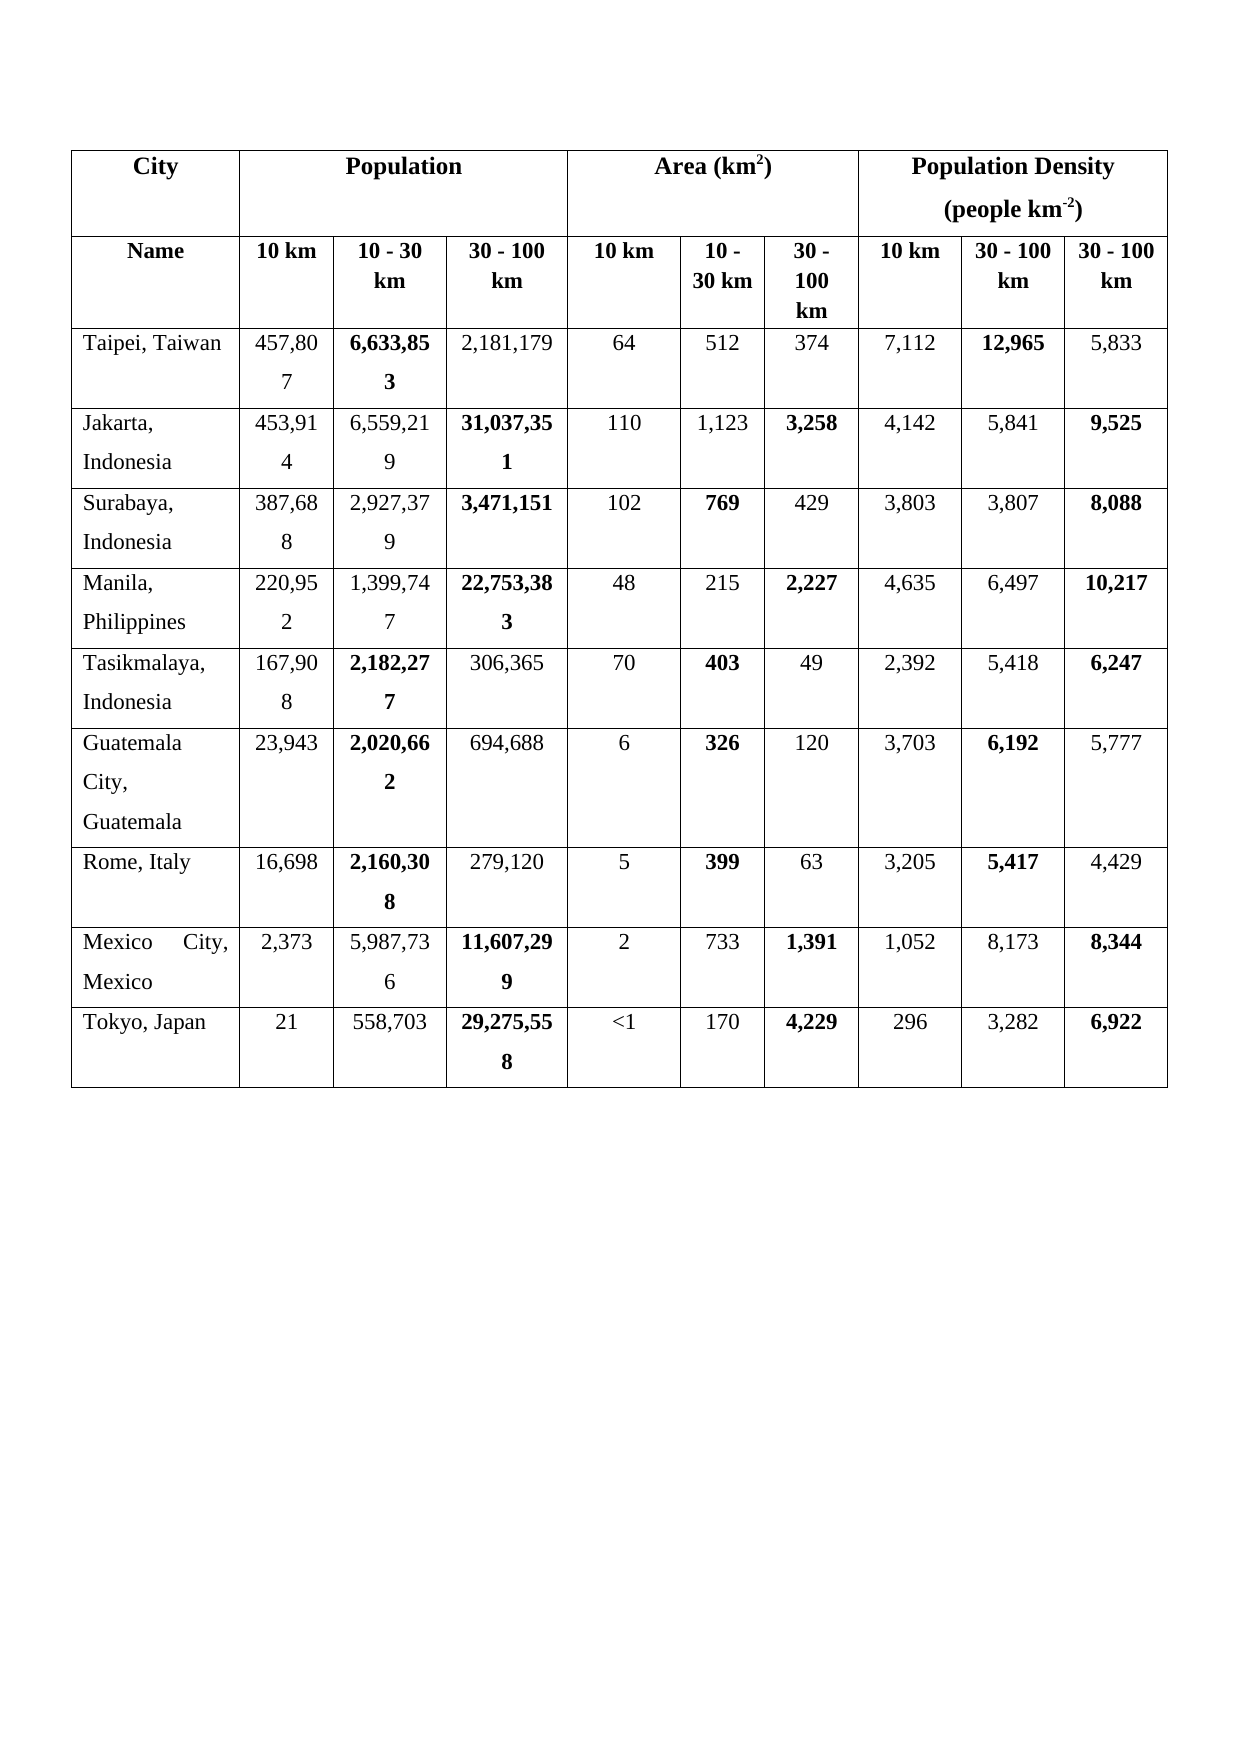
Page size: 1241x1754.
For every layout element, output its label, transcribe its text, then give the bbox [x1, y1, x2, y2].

table_cell Mexico City, Mexico [72, 928, 239, 1007]
table_cell 733 [681, 928, 764, 1007]
table_cell 6,192 [962, 729, 1064, 847]
table_cell 11,607,299 [447, 928, 567, 1007]
table_cell 403 [681, 649, 764, 728]
table_cell 110 [568, 409, 680, 488]
table_cell 694,688 [447, 729, 567, 847]
table_cell 23,943 [240, 729, 333, 847]
table_cell Manila, Philippines [72, 569, 239, 648]
table_cell Name [72, 237, 239, 328]
table_cell 10 km [568, 237, 680, 328]
table_cell 2,392 [859, 649, 961, 728]
table_cell 2,373 [240, 928, 333, 1007]
table_cell 6 [568, 729, 680, 847]
table_header Population [240, 151, 567, 236]
table_cell 7,112 [859, 329, 961, 408]
table_cell 10 km [859, 237, 961, 328]
table_cell 3,205 [859, 848, 961, 927]
table_cell 1,399,747 [334, 569, 446, 648]
table_cell 6,497 [962, 569, 1064, 648]
table_cell 279,120 [447, 848, 567, 927]
table_cell 220,952 [240, 569, 333, 648]
table_header City [72, 151, 239, 236]
table_cell 6,247 [1065, 649, 1167, 728]
table_cell 30 - 100 km [1065, 237, 1167, 328]
table_cell 8,173 [962, 928, 1064, 1007]
table_cell 1,391 [765, 928, 858, 1007]
table_cell 2 [568, 928, 680, 1007]
table_cell 1,123 [681, 409, 764, 488]
table_cell Rome, Italy [72, 848, 239, 927]
table_cell 29,275,558 [447, 1008, 567, 1087]
table_cell 10,217 [1065, 569, 1167, 648]
table_cell 5,418 [962, 649, 1064, 728]
table_cell 16,698 [240, 848, 333, 927]
table_cell 4,229 [765, 1008, 858, 1087]
table_cell 399 [681, 848, 764, 927]
table_cell 5 [568, 848, 680, 927]
table_cell 5,833 [1065, 329, 1167, 408]
table_cell 10 - 30 km [681, 237, 764, 328]
table_cell 2,181,179 [447, 329, 567, 408]
table_cell 2,020,662 [334, 729, 446, 847]
table_cell 120 [765, 729, 858, 847]
table_cell 3,703 [859, 729, 961, 847]
table_cell 49 [765, 649, 858, 728]
table_cell 8,344 [1065, 928, 1167, 1007]
table_cell 2,182,277 [334, 649, 446, 728]
table_cell <1 [568, 1008, 680, 1087]
table_cell 429 [765, 489, 858, 568]
table_cell 10 km [240, 237, 333, 328]
table_cell 8,088 [1065, 489, 1167, 568]
table_cell 296 [859, 1008, 961, 1087]
table_cell 6,922 [1065, 1008, 1167, 1087]
table_cell Tasikmalaya, Indonesia [72, 649, 239, 728]
table_cell 63 [765, 848, 858, 927]
table_cell 512 [681, 329, 764, 408]
table_cell 5,777 [1065, 729, 1167, 847]
table_cell 326 [681, 729, 764, 847]
table_cell 6,633,853 [334, 329, 446, 408]
table_cell Tokyo, Japan [72, 1008, 239, 1087]
table_cell 3,807 [962, 489, 1064, 568]
table_cell Jakarta, Indonesia [72, 409, 239, 488]
table_cell 374 [765, 329, 858, 408]
table_header Population Density (people km-2) [859, 151, 1167, 236]
table_cell 22,753,383 [447, 569, 567, 648]
table_cell 3,471,151 [447, 489, 567, 568]
table_cell 170 [681, 1008, 764, 1087]
table_cell 48 [568, 569, 680, 648]
table_cell 3,282 [962, 1008, 1064, 1087]
table_cell 4,429 [1065, 848, 1167, 927]
table_cell 2,227 [765, 569, 858, 648]
table_cell 215 [681, 569, 764, 648]
table_cell 167,908 [240, 649, 333, 728]
table_cell 4,635 [859, 569, 961, 648]
table_cell 558,703 [334, 1008, 446, 1087]
table_cell 64 [568, 329, 680, 408]
table_cell 31,037,351 [447, 409, 567, 488]
table_cell 3,803 [859, 489, 961, 568]
table_cell 30 - 100 km [765, 237, 858, 328]
table_cell 306,365 [447, 649, 567, 728]
table_cell 21 [240, 1008, 333, 1087]
table_cell 453,914 [240, 409, 333, 488]
table_cell 9,525 [1065, 409, 1167, 488]
table_cell 6,559,219 [334, 409, 446, 488]
table_cell Surabaya, Indonesia [72, 489, 239, 568]
table_cell Guatemala City, Guatemala [72, 729, 239, 847]
table_cell Taipei, Taiwan [72, 329, 239, 408]
table_header Area (km2) [568, 151, 858, 236]
table_cell 769 [681, 489, 764, 568]
table_cell 30 - 100 km [447, 237, 567, 328]
table_cell 30 - 100 km [962, 237, 1064, 328]
table_cell 5,417 [962, 848, 1064, 927]
table_cell 2,927,379 [334, 489, 446, 568]
table_cell 3,258 [765, 409, 858, 488]
table_cell 70 [568, 649, 680, 728]
table_cell 5,987,736 [334, 928, 446, 1007]
table_cell 2,160,308 [334, 848, 446, 927]
table_cell 387,688 [240, 489, 333, 568]
table_cell 5,841 [962, 409, 1064, 488]
table_cell 457,807 [240, 329, 333, 408]
table_cell 1,052 [859, 928, 961, 1007]
table_cell 10 - 30 km [334, 237, 446, 328]
table_cell 102 [568, 489, 680, 568]
table_cell 12,965 [962, 329, 1064, 408]
table_cell 4,142 [859, 409, 961, 488]
